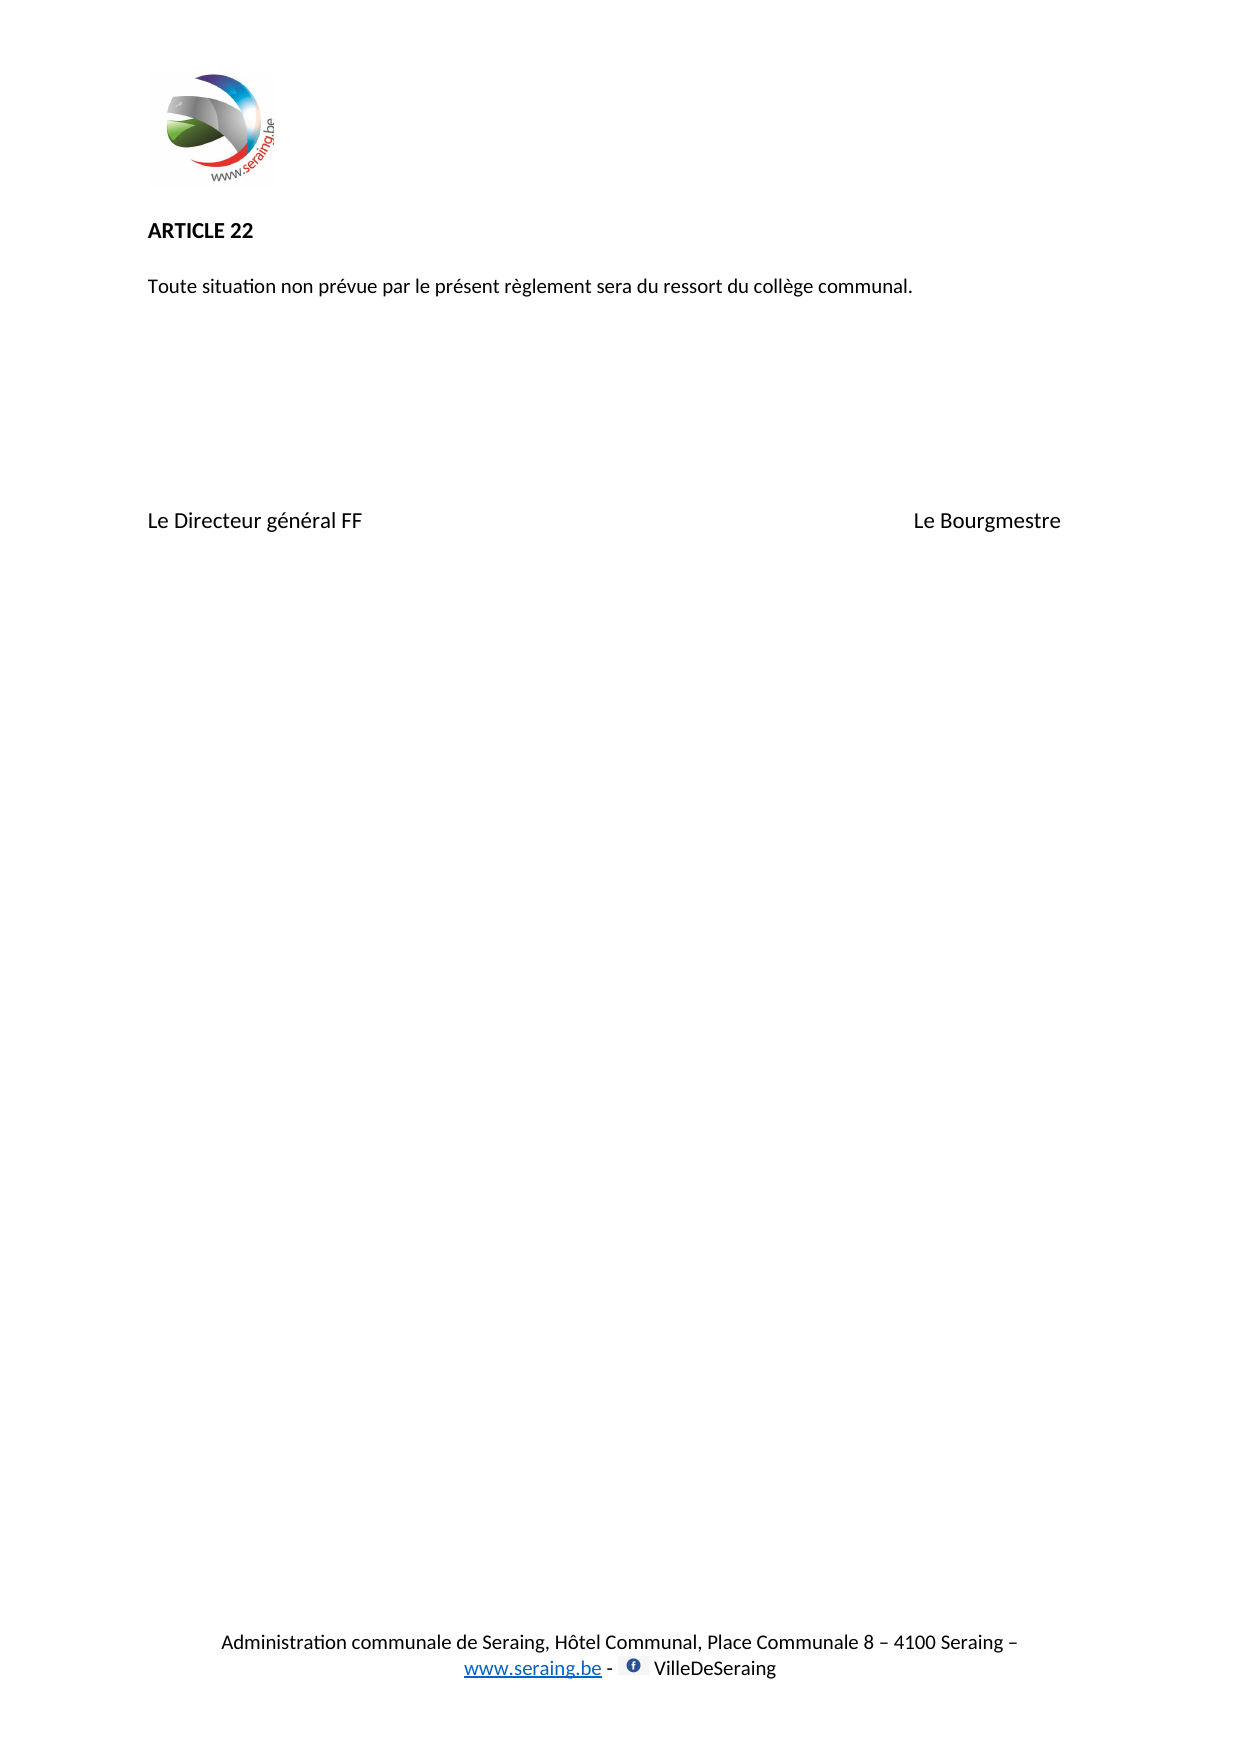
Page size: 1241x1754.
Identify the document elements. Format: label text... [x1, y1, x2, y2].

picture [617, 1656, 650, 1675]
text ARTICLE 22 [148, 216, 1093, 244]
text Toute situation non prévue par le présent règlement sera du ressort du collège communal. [148, 273, 1093, 298]
text Le Directeur général FF Le Bourgmestre [148, 507, 1093, 535]
picture [147, 73, 274, 188]
